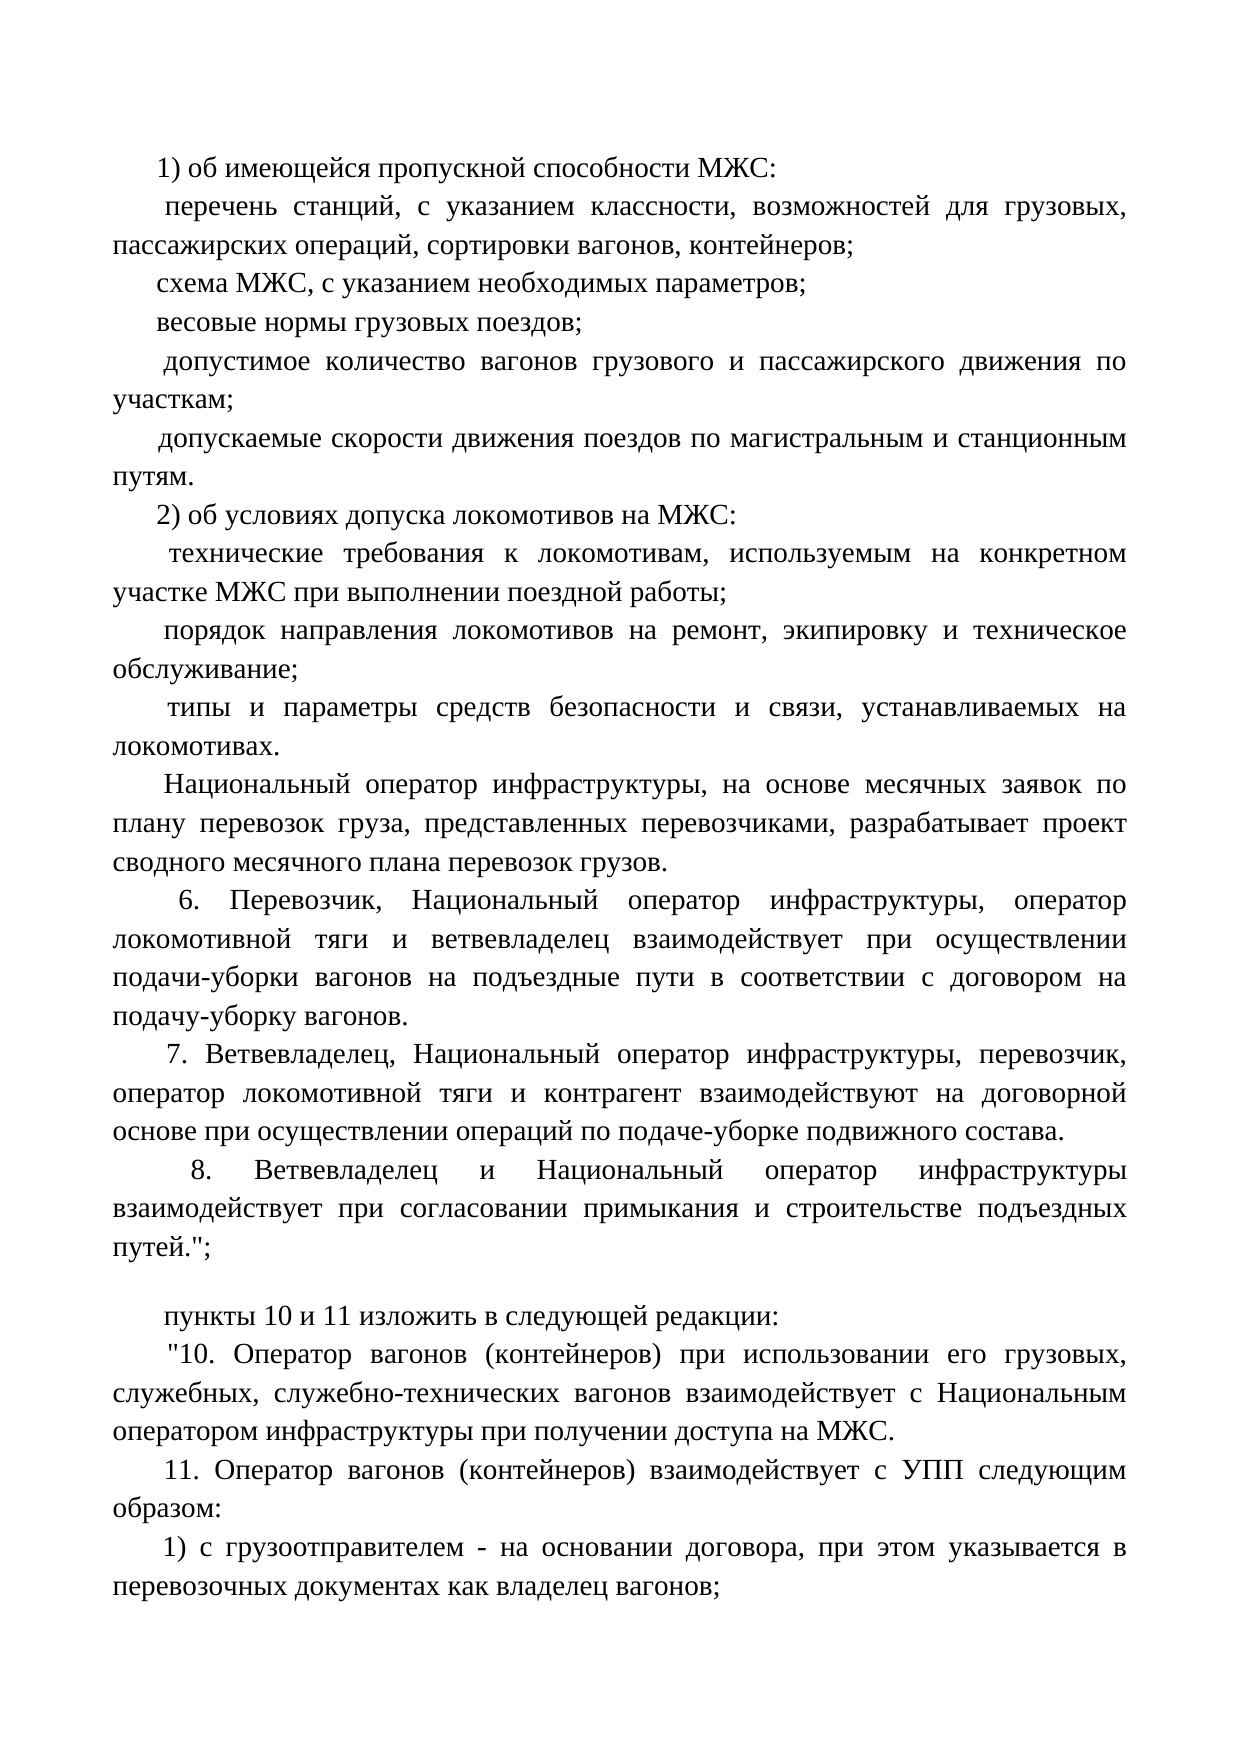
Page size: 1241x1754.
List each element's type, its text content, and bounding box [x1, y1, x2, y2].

text технические требования к локомотивам, используемым на конкретном участке МЖС при выполнении поездной работы; [112, 535, 1128, 607]
text допускаемые скорости движения поездов по магистральным и станционным путям. [112, 420, 1128, 492]
text 8. Ветвевладелец и Национальный оператор инфраструктуры взаимодействует при согласовании примыкания и строительстве подъездных путей."; [112, 1152, 1128, 1263]
text типы и параметры средств безопасности и связи, устанавливаемых на локомотивах. [112, 689, 1128, 762]
text перечень станций, с указанием классности, возможностей для грузовых, пассажирских операций, сортировки вагонов, контейнеров; [112, 188, 1128, 261]
text Национальный оператор инфраструктуры, на основе месячных заявок по плану перевозок груза, представленных перевозчиками, разрабатывает проект сводного месячного плана перевозок грузов. [112, 767, 1128, 877]
text 2) об условиях допуска локомотивов на МЖС: [112, 497, 1128, 530]
text "10. Оператор вагонов (контейнеров) при использовании его грузовых, служебных, служебно-технических вагонов взаимодействует с Национальным оператором инфраструктуры при получении доступа на МЖС. [112, 1336, 1128, 1447]
text схема МЖС, с указанием необходимых параметров; [112, 266, 1128, 299]
text весовые нормы грузовых поездов; [112, 304, 1128, 338]
text допустимое количество вагонов грузового и пассажирского движения по участкам; [112, 343, 1128, 415]
text пункты 10 и 11 изложить в следующей редакции: [112, 1298, 1128, 1331]
text 1) с грузоотправителем - на основании договора, при этом указывается в перевозочных документах как владелец вагонов; [112, 1529, 1128, 1601]
text 11. Оператор вагонов (контейнеров) взаимодействует с УПП следующим образом: [112, 1452, 1128, 1524]
text 6. Перевозчик, Национальный оператор инфраструктуры, оператор локомотивной тяги и ветвевладелец взаимодействует при осуществлении подачи-уборки вагонов на подъездные пути в соответствии с договором на подачу-уборку вагонов. [112, 882, 1128, 1031]
text 7. Ветвевладелец, Национальный оператор инфраструктуры, перевозчик, оператор локомотивной тяги и контрагент взаимодействуют на договорной основе при осуществлении операций по подаче-уборке подвижного состава. [112, 1036, 1128, 1147]
text порядок направления локомотивов на ремонт, экипировку и техническое обслуживание; [112, 612, 1128, 684]
text 1) об имеющейся пропускной способности МЖС: [112, 150, 1128, 183]
